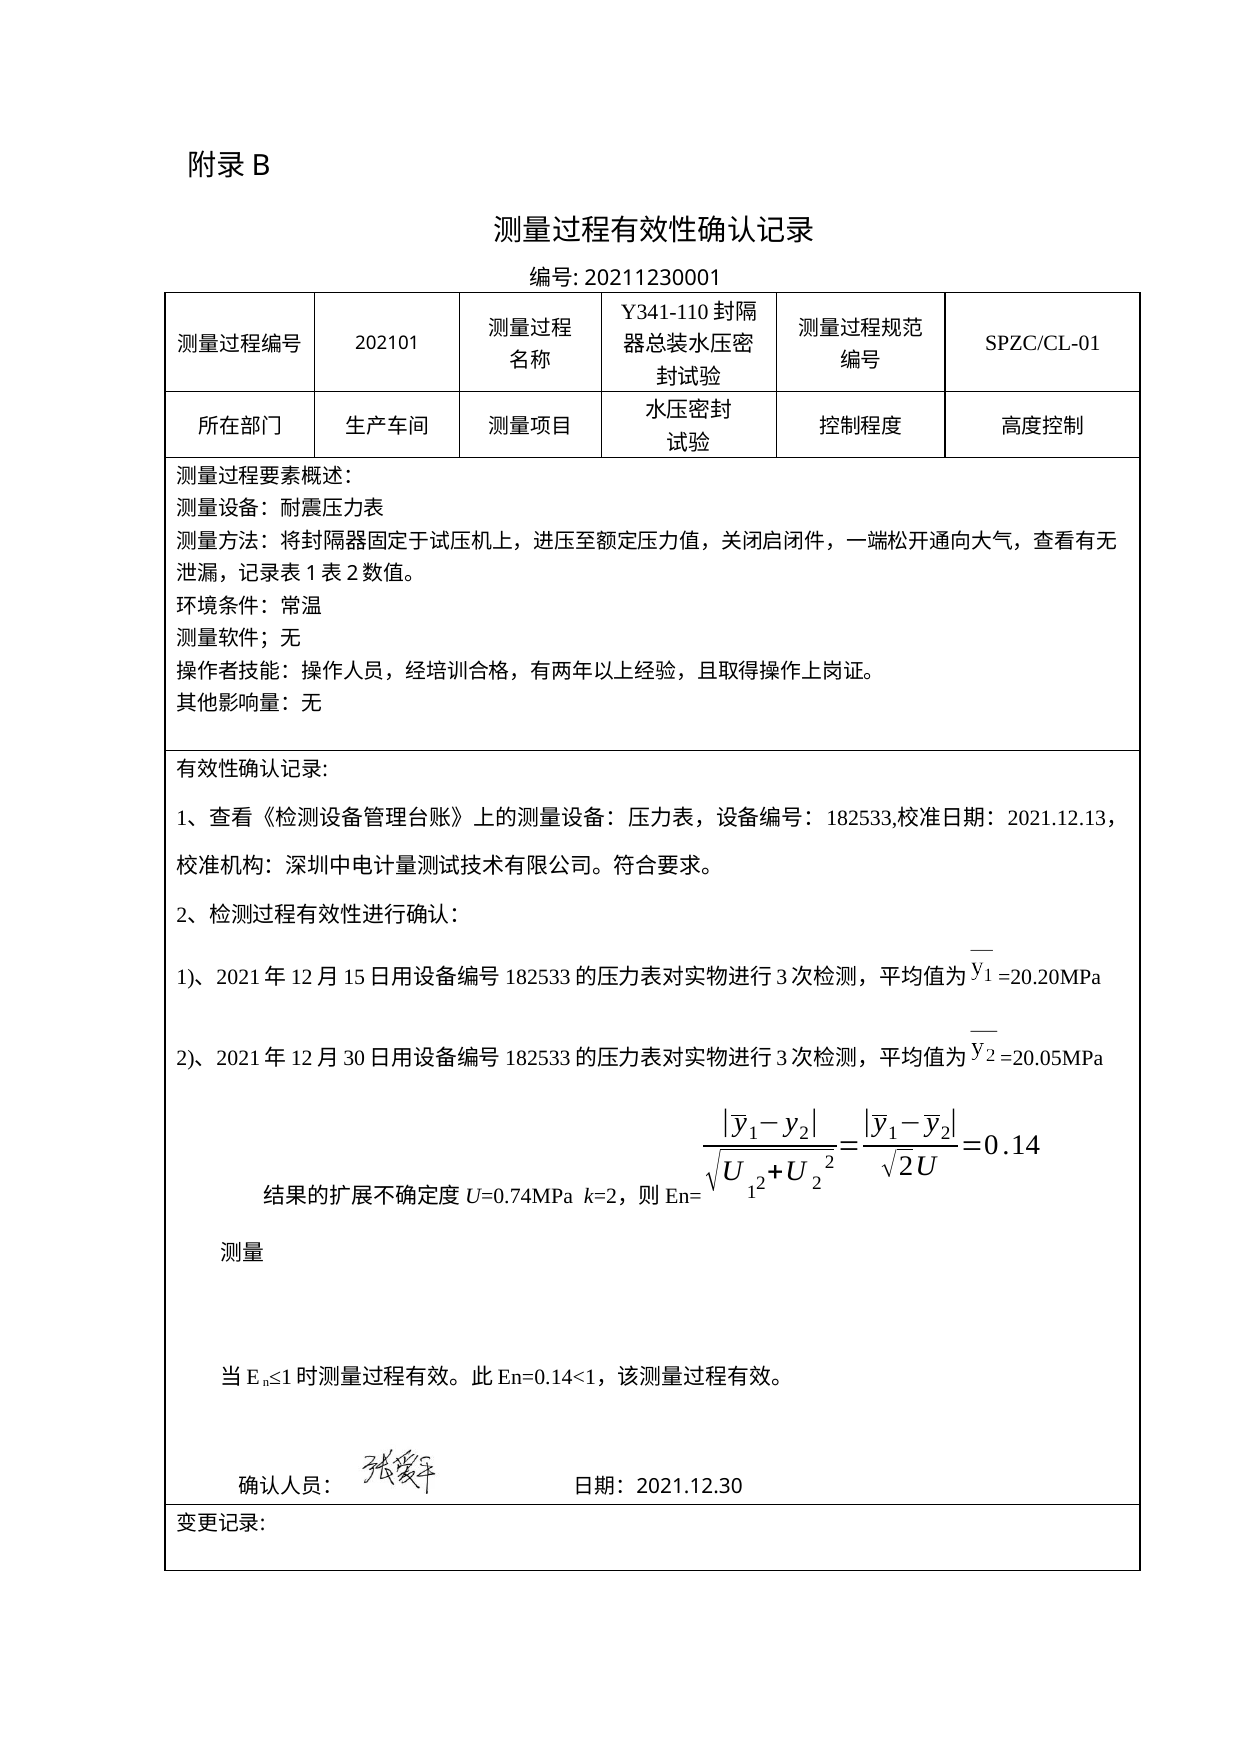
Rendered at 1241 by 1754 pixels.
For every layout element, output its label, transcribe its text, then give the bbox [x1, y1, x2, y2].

table_cell 有效性确认记录: 1、查看《检测设备管理台账》上的测量设备：压力表，设备编号：182533,校准日期：2021.12.13，校准机构：深圳中电计量测试技术有限公司。符合要求。 2、检测过程有效性进行确认： 1)、2021年12月15日用设备编号182533的压力表对实物进行3次检测，平均值为=20.20MPa 2)、2021年12月30日用设备编号182533的压力表对实物进行3次检测，平均值为=20.05MPa 测量结果的扩展不确定度U=0.74MPa k=2，则En= 当E n≤1时测量过程有效。此En=0.14<1，该测量过程有效。 确认人员： 日期：2021.12.30 [166, 751, 1139, 1504]
table_header 202101 [315, 293, 459, 391]
table_header 测量过程 名称 [460, 293, 601, 391]
table_header Y341-110封隔器总装水压密封试验 [602, 293, 776, 391]
table_header 测量过程规范 编号 [777, 293, 944, 391]
table_cell 所在部门 [166, 392, 314, 457]
text 测量过程有效性确认记录 [187, 195, 1053, 260]
table_cell 水压密封 试验 [602, 392, 776, 457]
text 附录B [187, 130, 1053, 195]
table_cell 测量过程要素概述： 测量设备：耐震压力表 测量方法：将封隔器固定于试压机上，进压至额定压力值，关闭启闭件，一端松开通向大气，查看有无泄漏，记录表1表2数值。 环境条件：常温 测量软件；无 操作者技能：操作人员，经培训合格，有两年以上经验，且取得操作上岗证。 其他影响量：无 [166, 458, 1139, 750]
table_cell 高度控制 [946, 392, 1139, 457]
table_cell 控制程度 [777, 392, 944, 457]
text 编号: 20211230001 [187, 260, 1053, 292]
picture [352, 1438, 443, 1494]
table_cell 变更记录: [166, 1505, 1139, 1570]
table_cell 测量项目 [460, 392, 601, 457]
table_cell 生产车间 [315, 392, 459, 457]
table_header SPZC/CL-01 [946, 293, 1139, 391]
table_header 测量过程编号 [166, 293, 314, 391]
